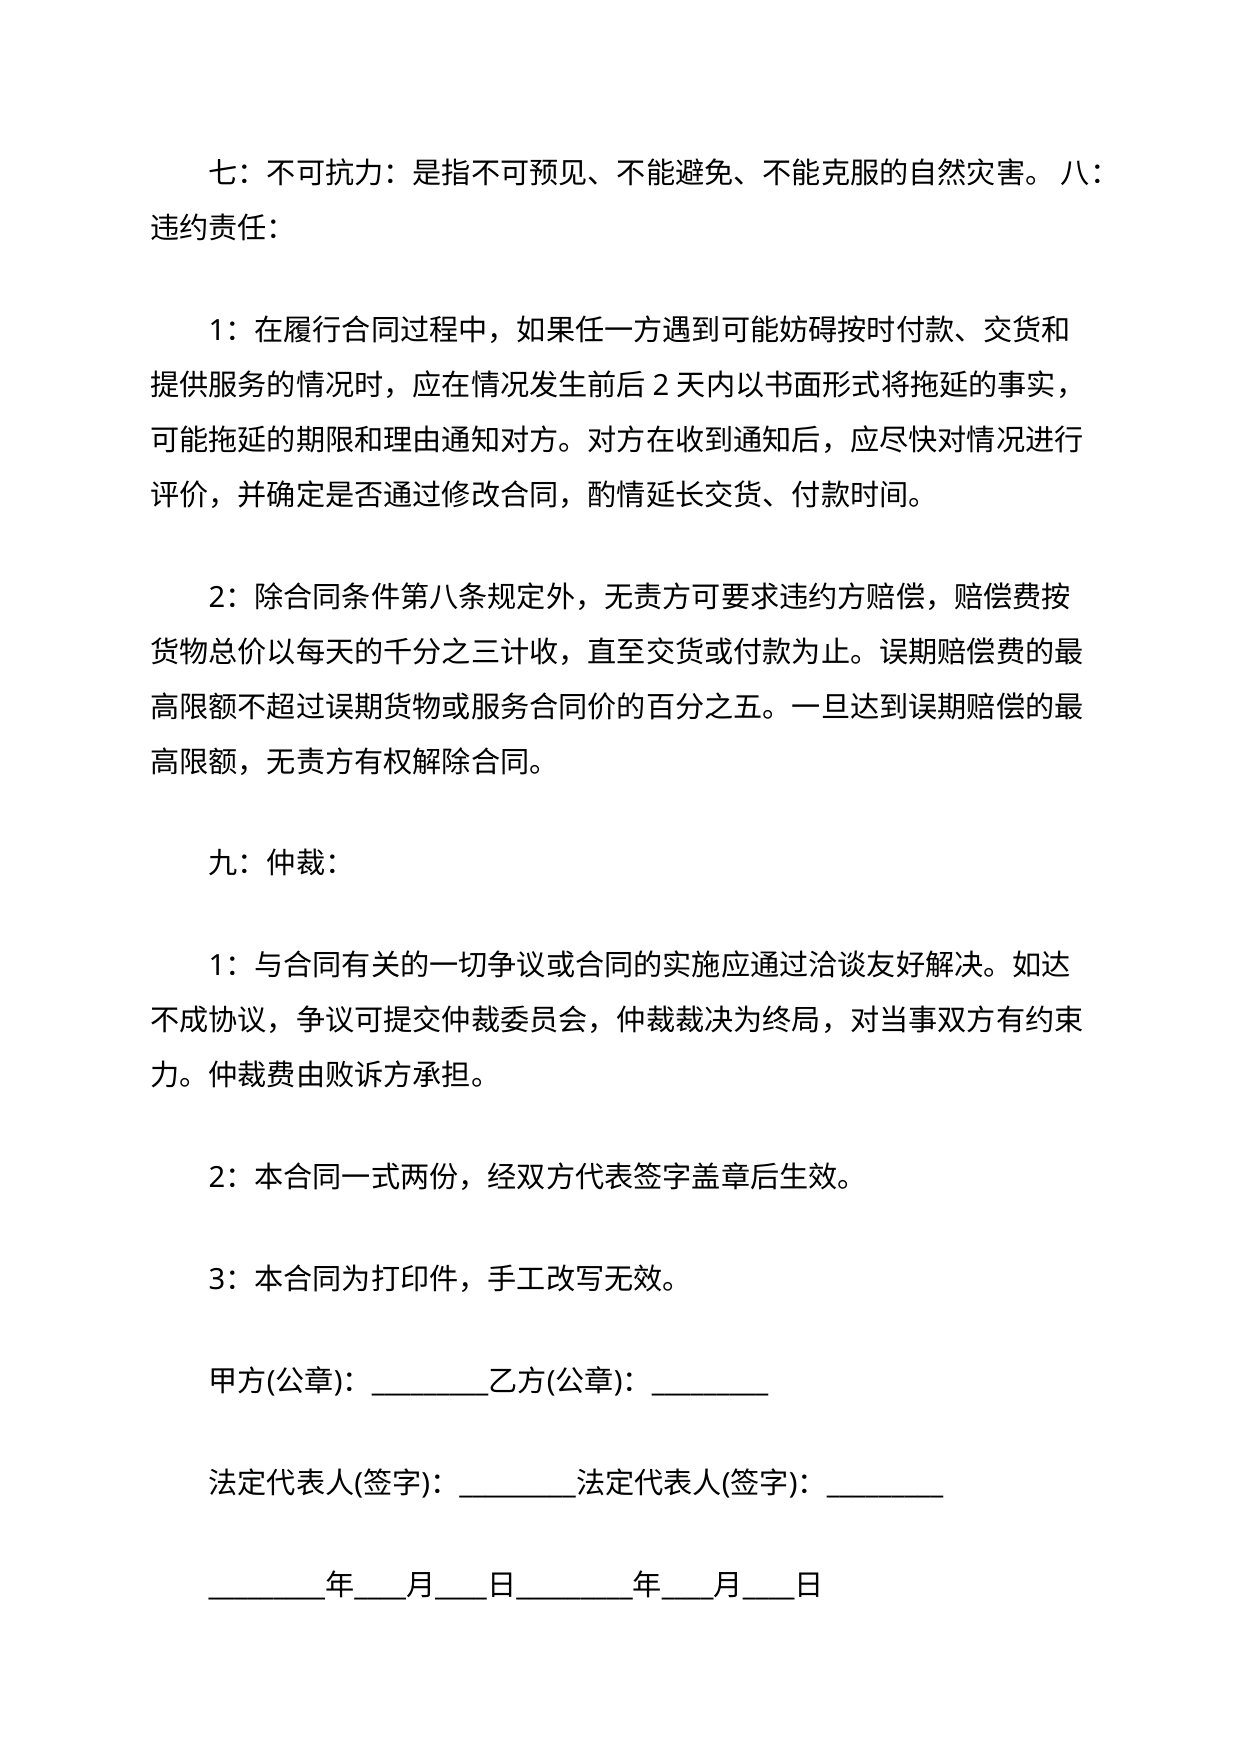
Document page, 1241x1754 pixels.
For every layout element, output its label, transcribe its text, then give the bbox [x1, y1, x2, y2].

text 2：除合同条件第八条规定外，无责方可要求违约方赔偿，赔偿费按货物总价以每天的千分之三计收，直至交货或付款为止。误期赔偿费的最高限额不超过误期货物或服务合同价的百分之五。一旦达到误期赔偿的最高限额，无责方有权解除合同。 [150, 573, 1090, 780]
text 1：与合同有关的一切争议或合同的实施应通过洽谈友好解决。如达不成协议，争议可提交仲裁委员会，仲裁裁决为终局，对当事双方有约束力。仲裁费由败诉方承担。 [150, 942, 1090, 1094]
text 3：本合同为打印件，手工改写无效。 [150, 1255, 1090, 1298]
text 甲方(公章)：_________乙方(公章)：_________ [150, 1357, 1090, 1400]
text _________年____月____日_________年____月____日 [150, 1561, 1090, 1604]
text 七：不可抗力：是指不可预见、不能避免、不能克服的自然灾害。 八：违约责任： [150, 150, 1090, 247]
text 法定代表人(签字)：_________法定代表人(签字)：_________ [150, 1459, 1090, 1502]
text 九：仲裁： [150, 840, 1090, 882]
text 1：在履行合同过程中，如果任一方遇到可能妨碍按时付款、交货和提供服务的情况时，应在情况发生前后 2 天内以书面形式将拖延的事实，可能拖延的期限和理由通知对方。对方在收到通知后，应尽快对情况进行评价，并确定是否通过修改合同，酌情延长交货、付款时间。 [150, 307, 1090, 514]
text 2：本合同一式两份，经双方代表签字盖章后生效。 [150, 1153, 1090, 1196]
